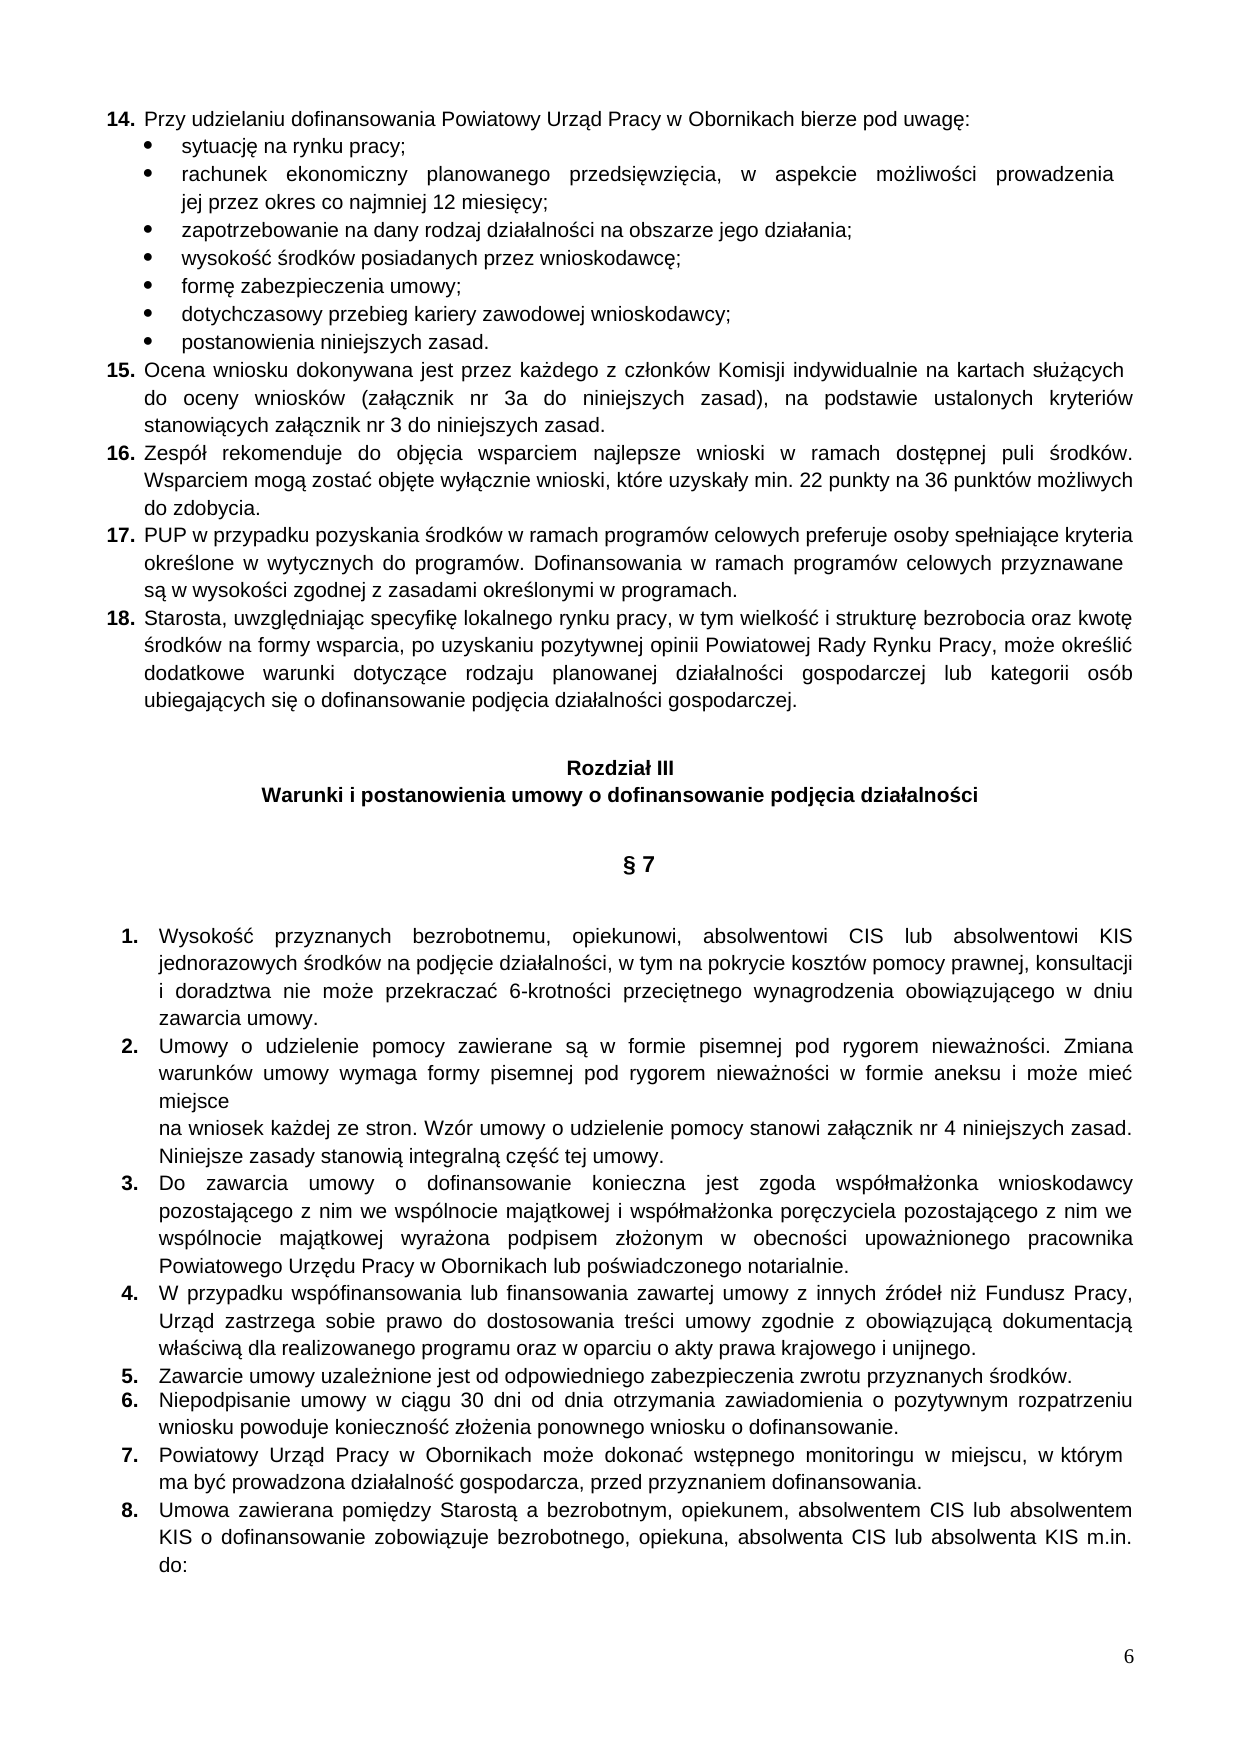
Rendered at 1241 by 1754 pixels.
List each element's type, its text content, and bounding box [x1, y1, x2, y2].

list Powiatowy Urząd Pracy w Obornikach może dokonać wstępnego monitoringu w miejscu, w którym ma być prowadzona działalność gospodarcza, przed przyznaniem dofinansowania. [121, 1442, 1134, 1494]
list Przy udzielaniu dofinansowania Powiatowy Urząd Pracy w Obornikach bierze pod uwagę: [106, 106, 1134, 130]
list Starosta, uwzględniając specyfikę lokalnego rynku pracy, w tym wielkość i strukturę bezrobocia oraz kwotę środków na formy wsparcia, po uzyskaniu pozytywnej opinii Powiatowej Rady Rynku Pracy, może określić dodatkowe warunki dotyczące rodzaju planowanej działalności gospodarczej lub kategorii osób ubiegających się o dofinansowanie podjęcia działalności gospodarczej. [106, 606, 1134, 712]
list Do zawarcia umowy o dofinansowanie konieczna jest zgoda współmałżonka wnioskodawcy pozostającego z nim we wspólnocie majątkowej i współmałżonka poręczyciela pozostającego z nim we wspólnocie majątkowej wyrażona podpisem złożonym w obecności upoważnionego pracownika Powiatowego Urzędu Pracy w Obornikach lub poświadczonego notarialnie. [121, 1171, 1134, 1277]
list formę zabezpieczenia umowy; [144, 274, 1134, 298]
list rachunek ekonomiczny planowanego przedsięwzięcia, w aspekcie możliwości prowadzenia jej przez okres co najmniej 12 miesięcy; [144, 162, 1134, 214]
list W przypadku wspófinansowania lub finansowania zawartej umowy z innych źródeł niż Fundusz Pracy, Urząd zastrzega sobie prawo do dostosowania treści umowy zgodnie z obowiązującą dokumentacją właściwą dla realizowanego programu oraz w oparciu o akty prawa krajowego i unijnego. [121, 1281, 1134, 1360]
list zapotrzebowanie na dany rodzaj działalności na obszarze jego działania; [144, 217, 1134, 242]
list postanowienia niniejszych zasad. [144, 330, 1134, 354]
list Ocena wniosku dokonywana jest przez każdego z członków Komisji indywidualnie na kartach służących do oceny wniosków (załącznik nr 3a do niniejszych zasad), na podstawie ustalonych kryteriów stanowiących załącznik nr 3 do niniejszych zasad. [106, 358, 1134, 437]
subtitle Warunki i postanowienia umowy o dofinansowanie podjęcia działalności [106, 783, 1134, 807]
list Umowa zawierana pomiędzy Starostą a bezrobotnym, opiekunem, absolwentem CIS lub absolwentem KIS o dofinansowanie zobowiązuje bezrobotnego, opiekuna, absolwenta CIS lub absolwenta KIS m.in. do: [121, 1497, 1134, 1576]
text § 7 [144, 851, 1134, 877]
list dotychczasowy przebieg kariery zawodowej wnioskodawcy; [144, 302, 1134, 326]
list Umowy o udzielenie pomocy zawierane są w formie pisemnej pod rygorem nieważności. Zmiana warunków umowy wymaga formy pisemnej pod rygorem nieważności w formie aneksu i może mieć miejsce na wniosek każdej ze stron. Wzór umowy o udzielenie pomocy stanowi załącznik nr 4 niniejszych zasad. Niniejsze zasady stanowią integralną część tej umowy. [121, 1033, 1134, 1167]
list Wysokość przyznanych bezrobotnemu, opiekunowi, absolwentowi CIS lub absolwentowi KIS jednorazowych środków na podjęcie działalności, w tym na pokrycie kosztów pomocy prawnej, konsultacji i doradztwa nie może przekraczać 6-krotności przeciętnego wynagrodzenia obowiązującego w dniu zawarcia umowy. [121, 923, 1134, 1030]
text Rozdział III [106, 756, 1134, 779]
list Niepodpisanie umowy w ciągu 30 dni od dnia otrzymania zawiadomienia o pozytywnym rozpatrzeniu wniosku powoduje konieczność złożenia ponownego wniosku o dofinansowanie. [121, 1387, 1134, 1439]
list PUP w przypadku pozyskania środków w ramach programów celowych preferuje osoby spełniające kryteria określone w wytycznych do programów. Dofinansowania w ramach programów celowych przyznawane są w wysokości zgodnej z zasadami określonymi w programach. [106, 523, 1134, 602]
list Zawarcie umowy uzależnione jest od odpowiedniego zabezpieczenia zwrotu przyznanych środków. [121, 1363, 1134, 1387]
list Zespół rekomenduje do objęcia wsparciem najlepsze wnioski w ramach dostępnej puli środków. Wsparciem mogą zostać objęte wyłącznie wnioski, które uzyskały min. 22 punkty na 36 punktów możliwych do zdobycia. [106, 441, 1134, 519]
list sytuację na rynku pracy; [144, 134, 1134, 158]
list wysokość środków posiadanych przez wnioskodawcę; [144, 246, 1134, 270]
